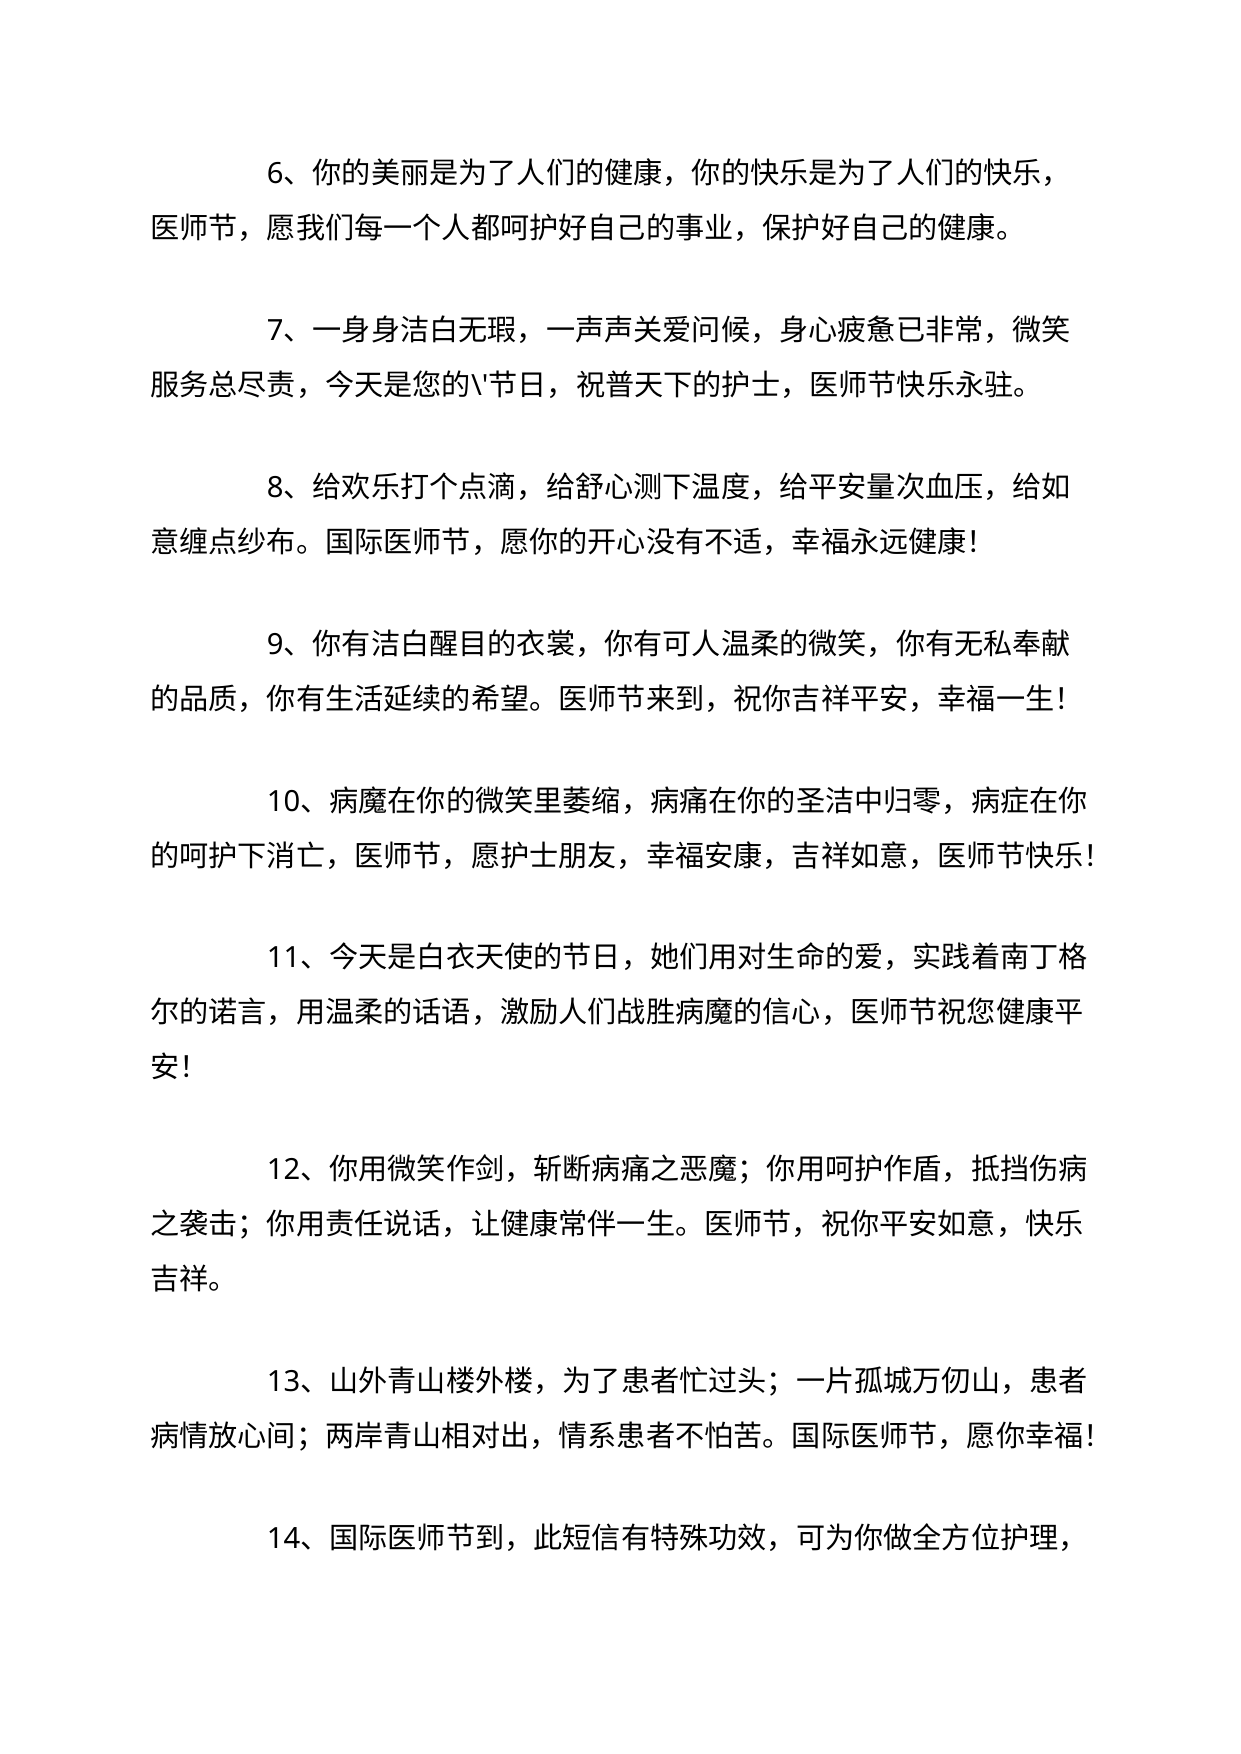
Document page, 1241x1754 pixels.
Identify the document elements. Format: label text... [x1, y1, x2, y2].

text 7、一身身洁白无瑕，一声声关爱问候，身心疲惫已非常，微笑服务总尽责，今天是您的\'节日，祝普天下的护士，医师节快乐永驻。 [150, 307, 1090, 404]
text 12、你用微笑作剑，斩断病痛之恶魔；你用呵护作盾，抵挡伤病之袭击；你用责任说话，让健康常伴一生。医师节，祝你平安如意，快乐吉祥。 [150, 1146, 1090, 1298]
text 13、山外青山楼外楼，为了患者忙过头；一片孤城万仞山，患者病情放心间；两岸青山相对出，情系患者不怕苦。国际医师节，愿你幸福！ [150, 1357, 1090, 1455]
text 10、病魔在你的微笑里萎缩，病痛在你的圣洁中归零，病症在你的呵护下消亡，医师节，愿护士朋友，幸福安康，吉祥如意，医师节快乐！ [150, 777, 1090, 874]
text 9、你有洁白醒目的衣裳，你有可人温柔的微笑，你有无私奉献的品质，你有生活延续的希望。医师节来到，祝你吉祥平安，幸福一生！ [150, 621, 1090, 718]
text 11、今天是白衣天使的节日，她们用对生命的爱，实践着南丁格尔的诺言，用温柔的话语，激励人们战胜病魔的信心，医师节祝您健康平安！ [150, 934, 1090, 1086]
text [150, 1514, 1090, 1557]
text 6、你的美丽是为了人们的健康，你的快乐是为了人们的快乐，医师节，愿我们每一个人都呵护好自己的事业，保护好自己的健康。 [150, 150, 1090, 247]
text 8、给欢乐打个点滴，给舒心测下温度，给平安量次血压，给如意缠点纱布。国际医师节，愿你的开心没有不适，幸福永远健康！ [150, 464, 1090, 561]
